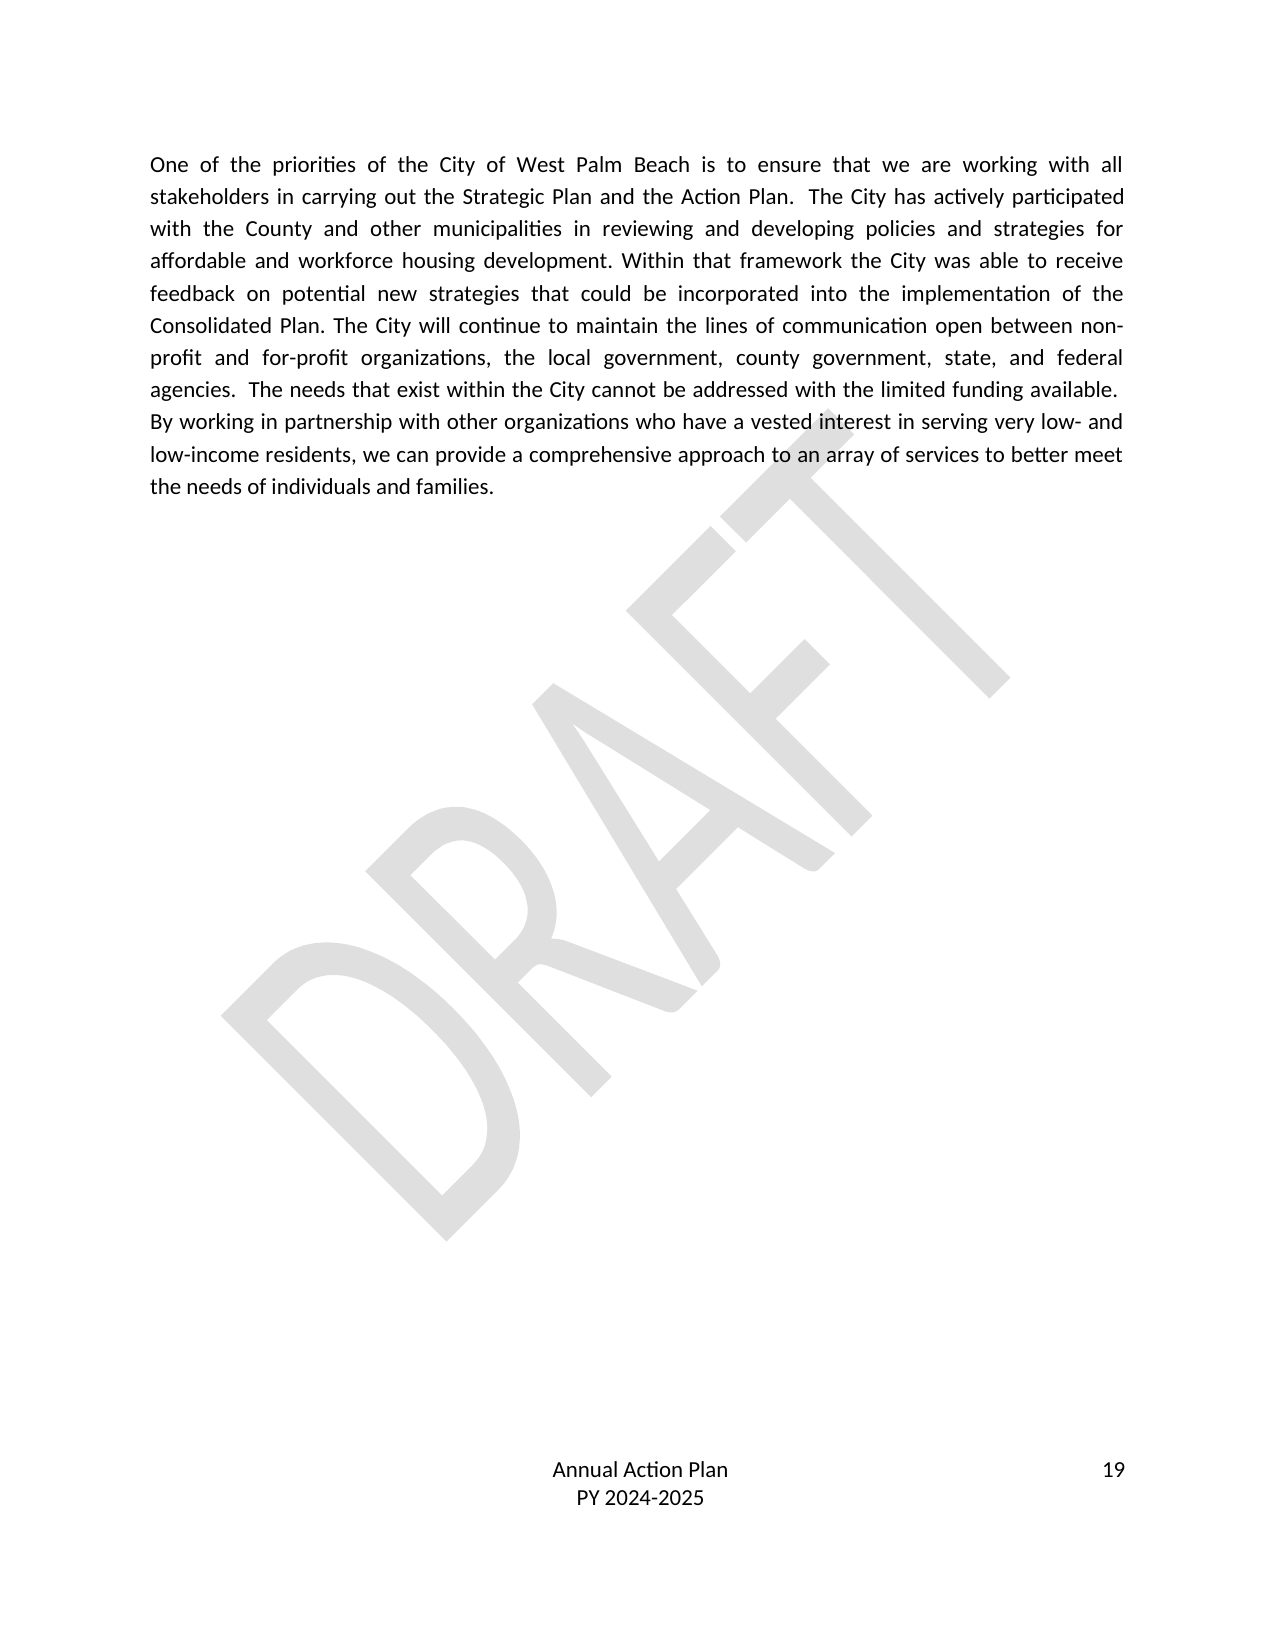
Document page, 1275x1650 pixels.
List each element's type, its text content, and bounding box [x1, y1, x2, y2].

text One of the priorities of the City of West Palm Beach is to ensure that we are working with all stakeholders in carrying out the Strategic Plan and the Action Plan. The City has actively participated with the County and other municipalities in reviewing and developing policies and strategies for affordable and workforce housing development. Within that framework the City was able to receive feedback on potential new strategies that could be incorporated into the implementation of the Consolidated Plan. The City will continue to maintain the lines of communication open between non-profit and for-profit organizations, the local government, county government, state, and federal agencies. The needs that exist within the City cannot be addressed with the limited funding available. By working in partnership with other organizations who have a vested interest in serving very low- and low-income residents, we can provide a comprehensive approach to an array of services to better meet the needs of individuals and families. [150, 150, 1125, 500]
